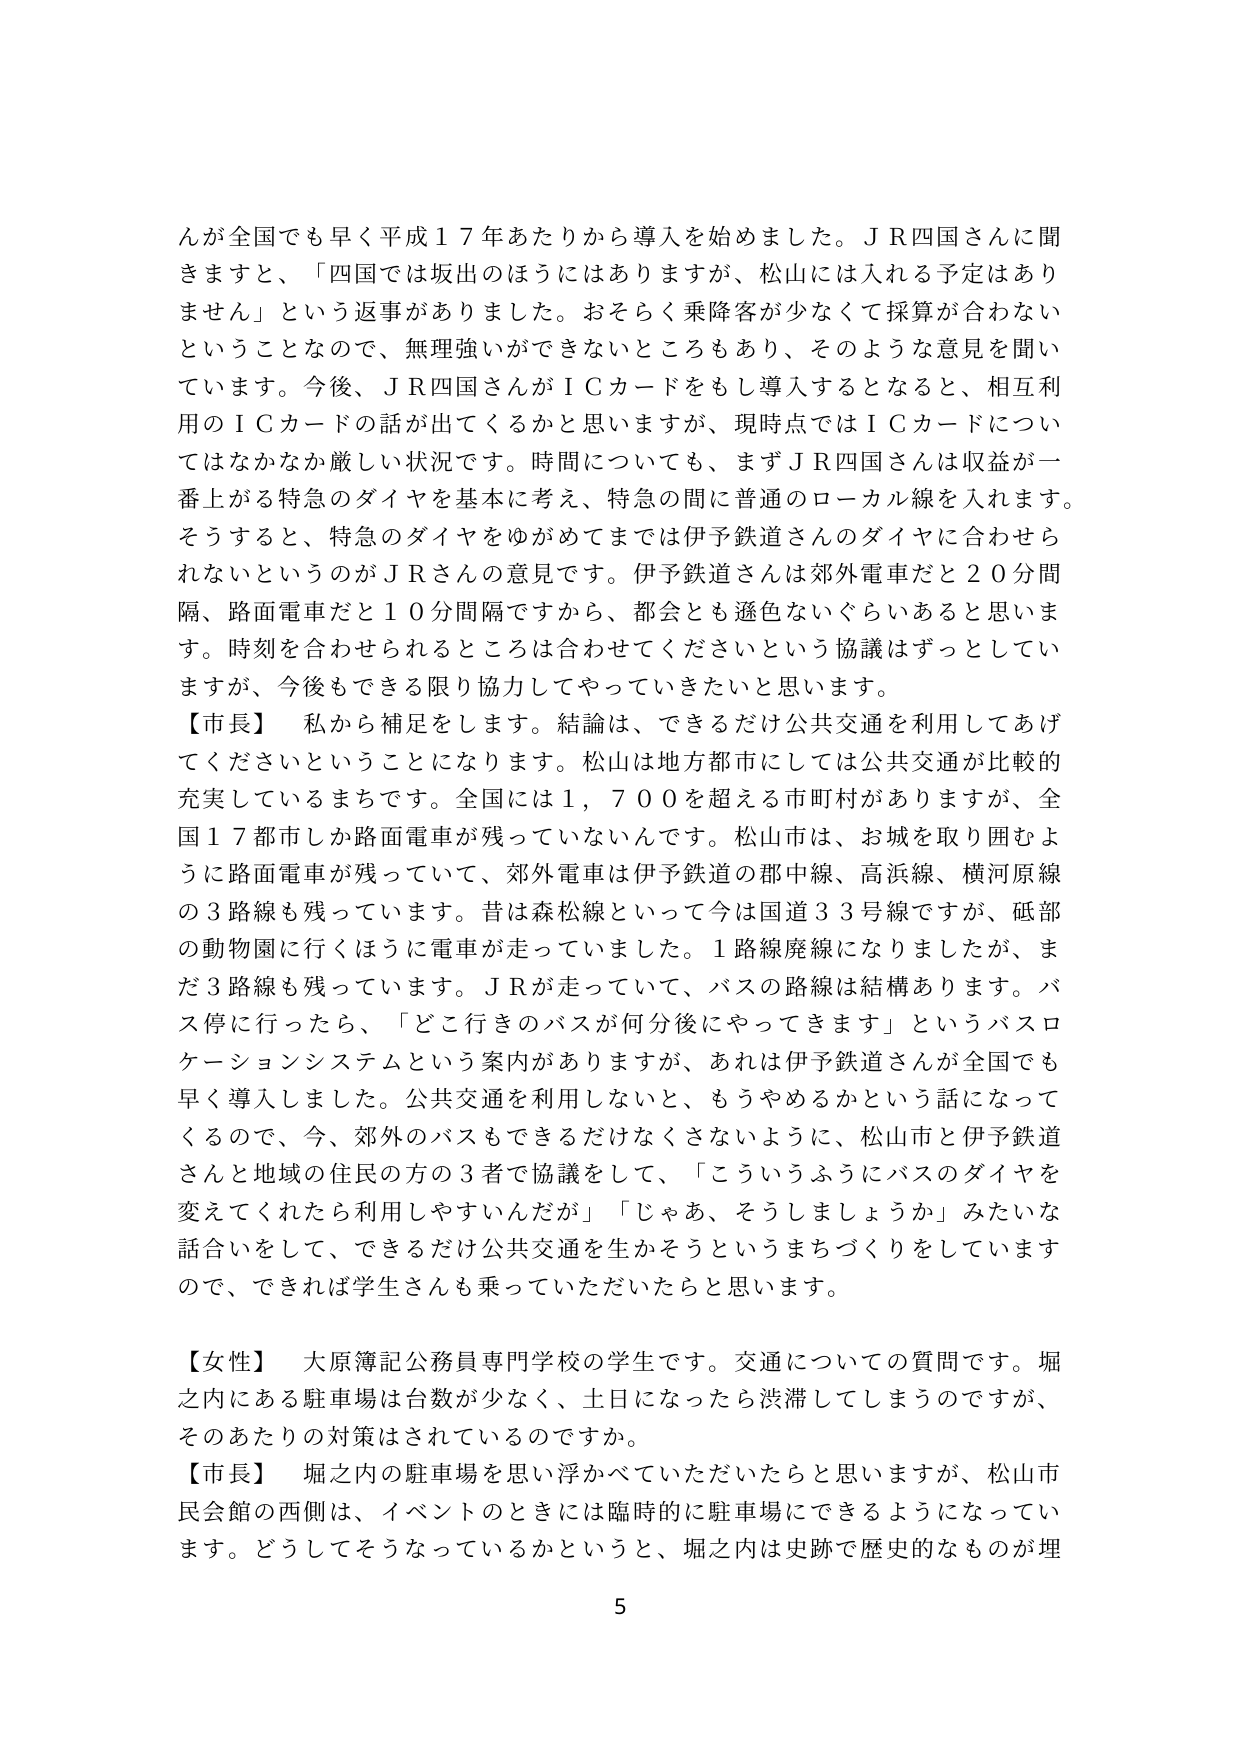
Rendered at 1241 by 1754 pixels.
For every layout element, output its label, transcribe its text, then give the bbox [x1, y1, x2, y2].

text 【市長】 私から補足をします。結論は、できるだけ公共交通を利用してあげてくださいということになります。松山は地方都市にしては公共交通が比較的充実しているまちです。全国には１，７００を超える市町村がありますが、全国１７都市しか路面電車が残っていないんです。松山市は、お城を取り囲むように路面電車が残っていて、郊外電車は伊予鉄道の郡中線、高浜線、横河原線の３路線も残っています。昔は森松線といって今は国道３３号線ですが、砥部の動物園に行くほうに電車が走っていました。１路線廃線になりましたが、まだ３路線も残っています。ＪＲが走っていて、バスの路線は結構あります。バス停に行ったら、「どこ行きのバスが何分後にやってきます」というバスロケーションシステムという案内がありますが、あれは伊予鉄道さんが全国でも早く導入しました。公共交通を利用しないと、もうやめるかという話になってくるので、今、郊外のバスもできるだけなくさないように、松山市と伊予鉄道さんと地域の住民の方の３者で協議をして、「こういうふうにバスのダイヤを変えてくれたら利用しやすいんだが」「じゃあ、そうしましょうか」みたいな話合いをして、できるだけ公共交通を生かそうというまちづくりをしていますので、できれば学生さんも乗っていただいたらと思います。 [177, 704, 1063, 1304]
text 【女性】 大原簿記公務員専門学校の学生です。交通についての質問です。堀之内にある駐車場は台数が少なく、土日になったら渋滞してしまうのですが、そのあたりの対策はされているのですか。 [177, 1342, 1063, 1454]
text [177, 217, 1063, 704]
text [177, 1454, 1063, 1567]
